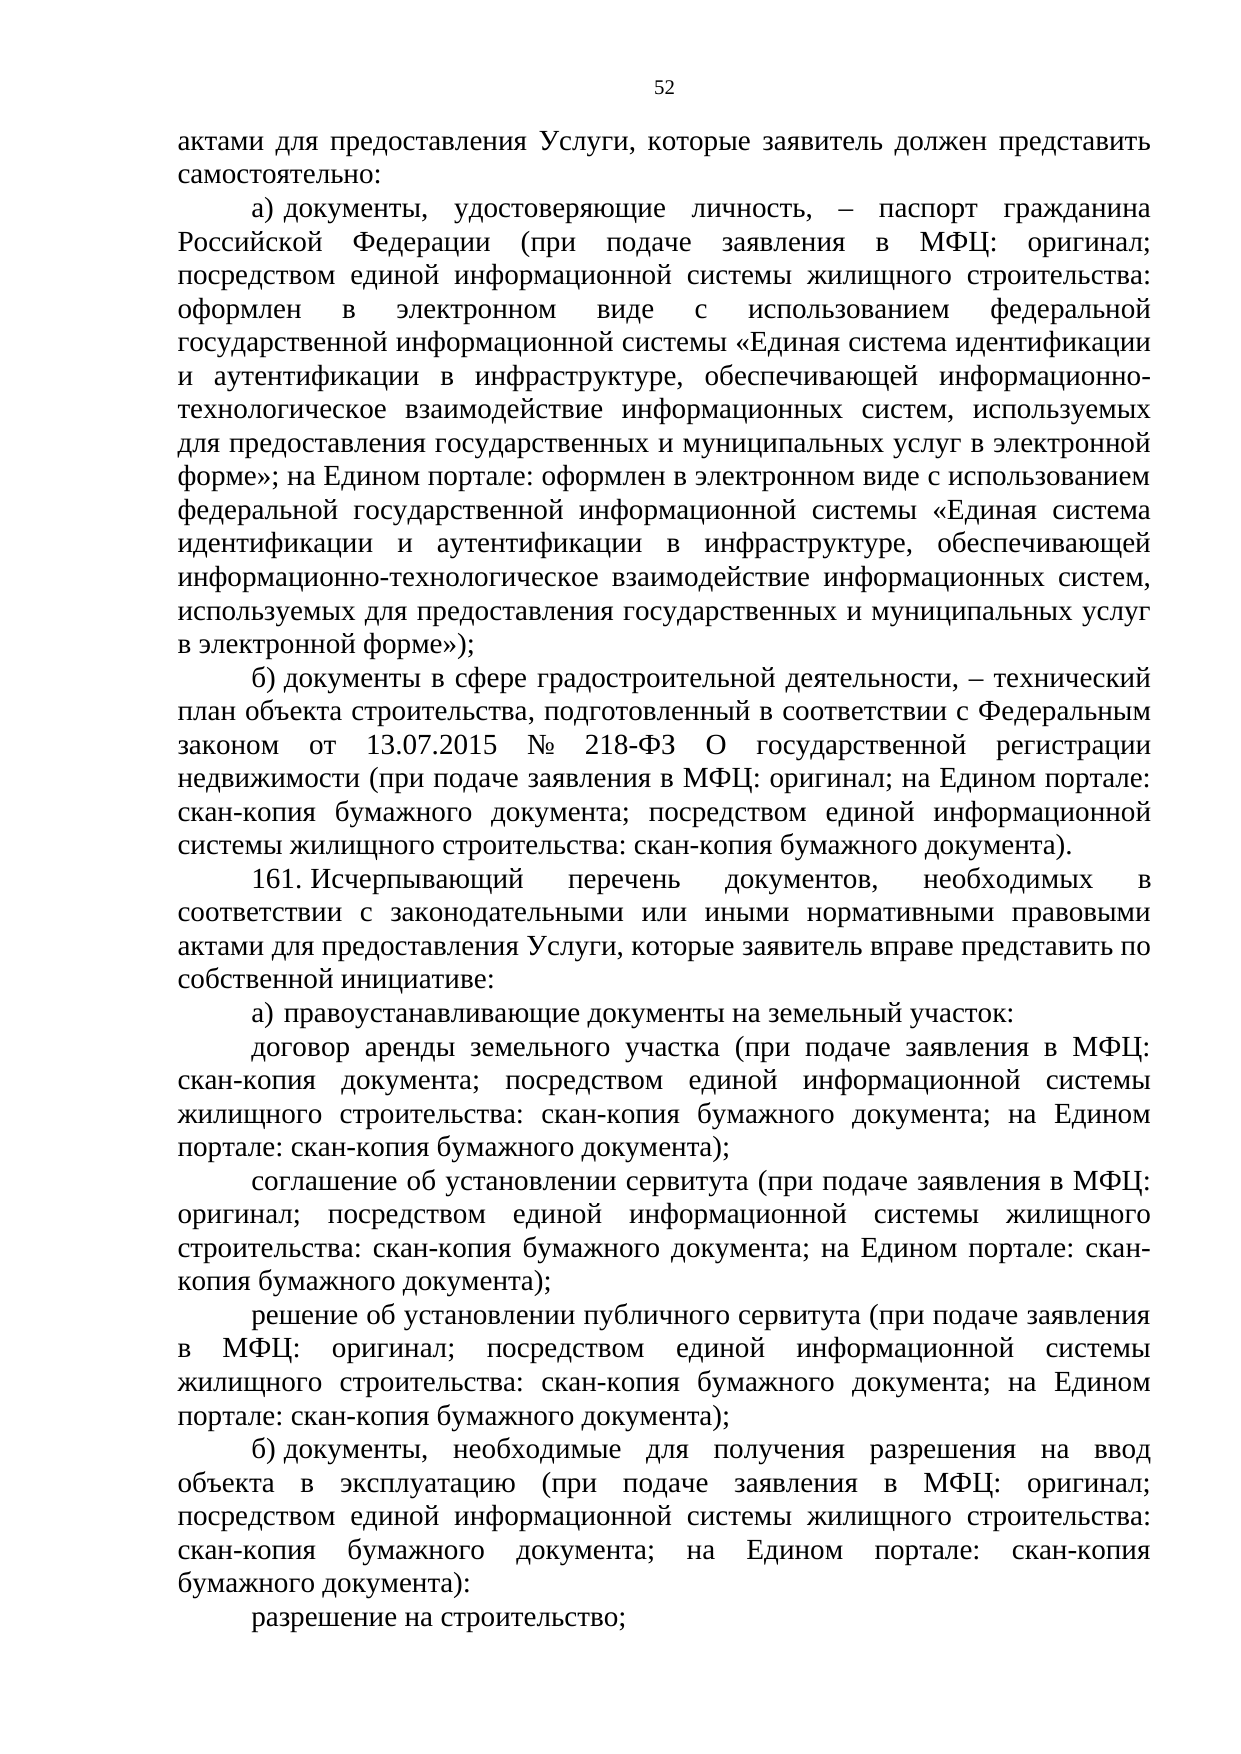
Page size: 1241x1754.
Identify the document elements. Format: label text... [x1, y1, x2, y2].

list документы, удостоверяющие личность, – паспорт гражданина Российской Федерации (при подаче заявления в МФЦ: оригинал; посредством единой информационной системы жилищного строительства: оформлен в электронном виде с использованием федеральной государственной информационной системы «Единая система идентификации и аутентификации в инфраструктуре, обеспечивающей информационно-технологическое взаимодействие информационных систем, используемых для предоставления государственных и муниципальных услуг в электронной форме»; на Едином портале: оформлен в электронном виде с использованием федеральной государственной информационной системы «Единая система идентификации и аутентификации в инфраструктуре, обеспечивающей информационно-технологическое взаимодействие информационных систем, используемых для предоставления государственных и муниципальных услуг в электронной форме»); [177, 190, 1152, 660]
text решение об установлении публичного сервитута (при подаче заявления в МФЦ: оригинал; посредством единой информационной системы жилищного строительства: скан-копия бумажного документа; на Едином портале: скан-копия бумажного документа); [177, 1297, 1152, 1431]
list Исчерпывающий перечень документов, необходимых в соответствии с законодательными или иными нормативными правовыми актами для предоставления Услуги, которые заявитель вправе представить по собственной инициативе: [177, 861, 1152, 995]
text разрешение на строительство; [177, 1599, 1152, 1632]
text договор аренды земельного участка (при подаче заявления в МФЦ: скан-копия документа; посредством единой информационной системы жилищного строительства: скан-копия бумажного документа; на Едином портале: скан-копия бумажного документа); [177, 1029, 1152, 1163]
text соглашение об установлении сервитута (при подаче заявления в МФЦ: оригинал; посредством единой информационной системы жилищного строительства: скан-копия бумажного документа; на Едином портале: скан-копия бумажного документа); [177, 1163, 1152, 1297]
list документы, необходимые для получения разрешения на ввод объекта в эксплуатацию (при подаче заявления в МФЦ: оригинал; посредством единой информационной системы жилищного строительства: скан-копия бумажного документа; на Едином портале: скан-копия бумажного документа): [177, 1431, 1152, 1599]
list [177, 123, 1152, 190]
list документы в сфере градостроительной деятельности, – технический план объекта строительства, подготовленный в соответствии с Федеральным законом от 13.07.2015 № 218-ФЗ О государственной регистрации недвижимости (при подаче заявления в МФЦ: оригинал; на Едином портале: скан-копия бумажного документа; посредством единой информационной системы жилищного строительства: скан-копия бумажного документа). [177, 660, 1152, 861]
list правоустанавливающие документы на земельный участок: [177, 995, 1152, 1029]
